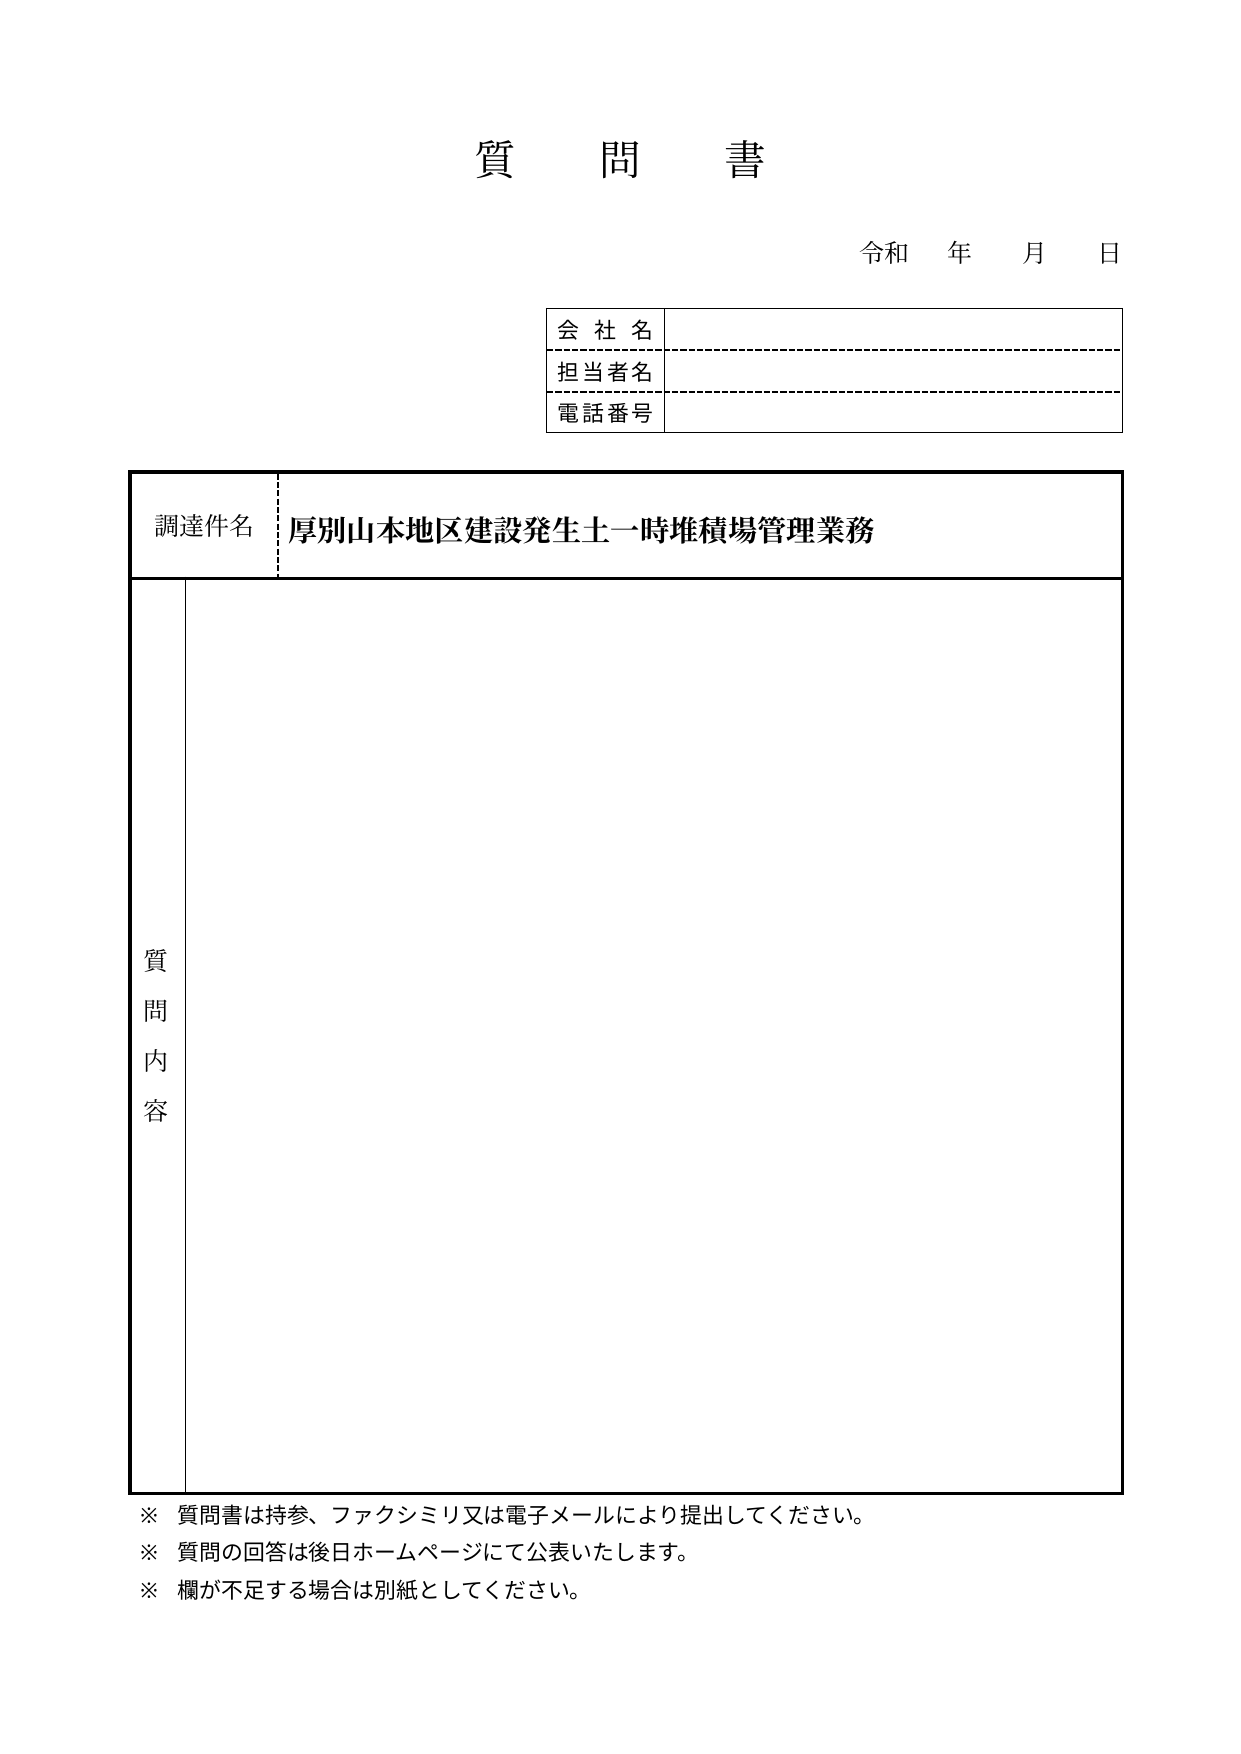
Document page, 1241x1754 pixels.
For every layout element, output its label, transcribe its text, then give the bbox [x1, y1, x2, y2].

table_cell [665, 391, 1122, 432]
table_header 厚別山本地区建設発生土一時堆積場管理業務 [278, 474, 1121, 577]
table_cell 担当者名 [547, 349, 664, 391]
table_header 調達件名 [132, 474, 278, 577]
text 質 問 書 [118, 120, 1122, 195]
table_cell 電話番号 [547, 391, 664, 432]
table_cell [186, 580, 1121, 1492]
list 質問書は持参、ファクシミリ又は電子メールにより提出してください。 [140, 1495, 1122, 1533]
list 欄が不足する場合は別紙としてください。 [140, 1570, 1122, 1608]
list 質問の回答は後日ホームページにて公表いたします。 [140, 1533, 1122, 1570]
table_header [665, 309, 1122, 349]
table_cell [665, 349, 1122, 391]
table_cell 質 問 内 容 [132, 580, 185, 1492]
table_header 会社名 [547, 309, 664, 349]
text 令和 年 月 日 [207, 233, 1122, 270]
